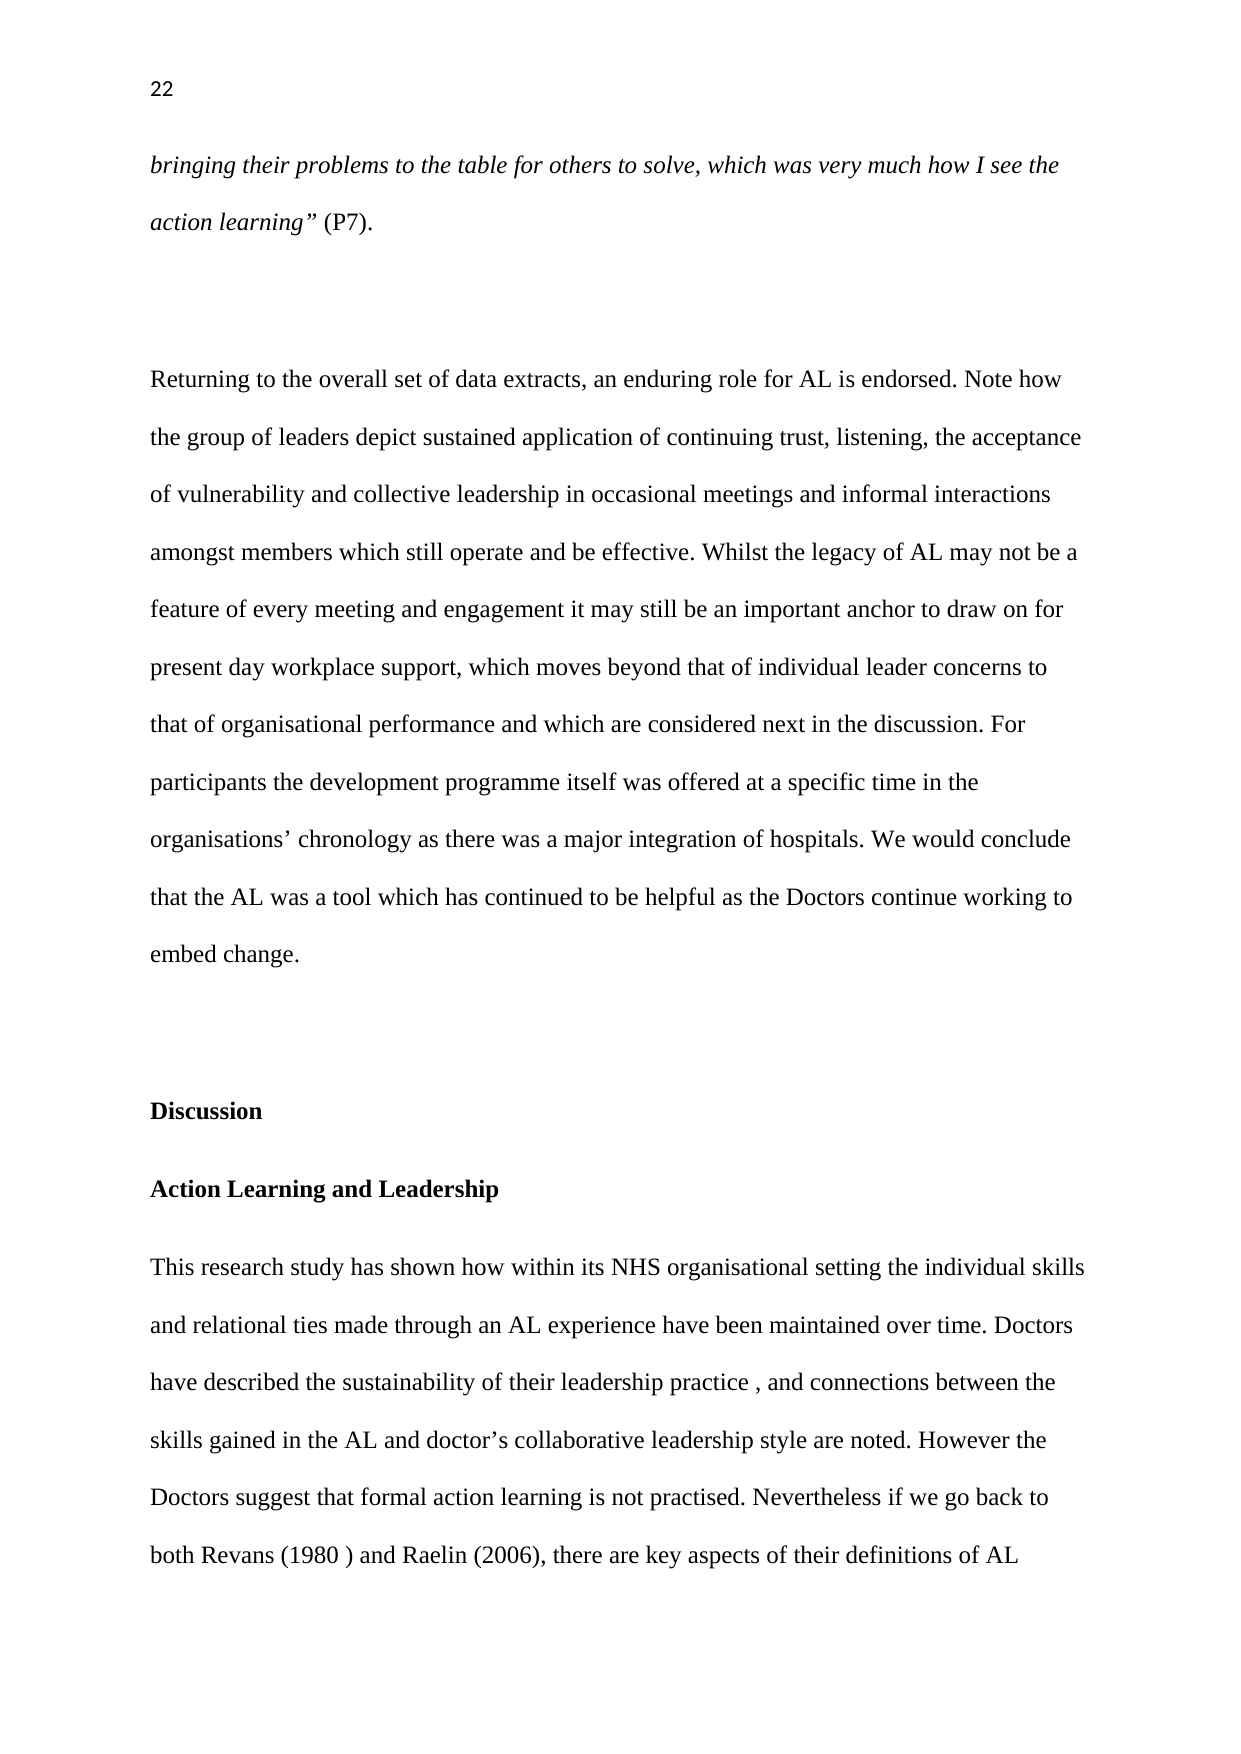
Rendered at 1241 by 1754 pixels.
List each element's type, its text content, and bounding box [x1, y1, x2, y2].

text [150, 150, 1090, 236]
text Discussion [150, 1096, 1090, 1124]
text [150, 1252, 1090, 1569]
text Action Learning and Leadership [150, 1174, 1090, 1203]
text Returning to the overall set of data extracts, an enduring role for AL is endorsed. Note how the group of leaders depict sustained application of continuing trust, listening, the acceptance of vulnerability and collective leadership in occasional meetings and informal interactions amongst members which still operate and be effective. Whilst the legacy of AL may not be a feature of every meeting and engagement it may still be an important anchor to draw on for present day workplace support, which moves beyond that of individual leader concerns to that of organisational performance and which are considered next in the discussion. For participants the development programme itself was offered at a specific time in the organisations’ chronology as there was a major integration of hospitals. We would conclude that the AL was a tool which has continued to be helpful as the Doctors continue working to embed change. [150, 364, 1090, 968]
